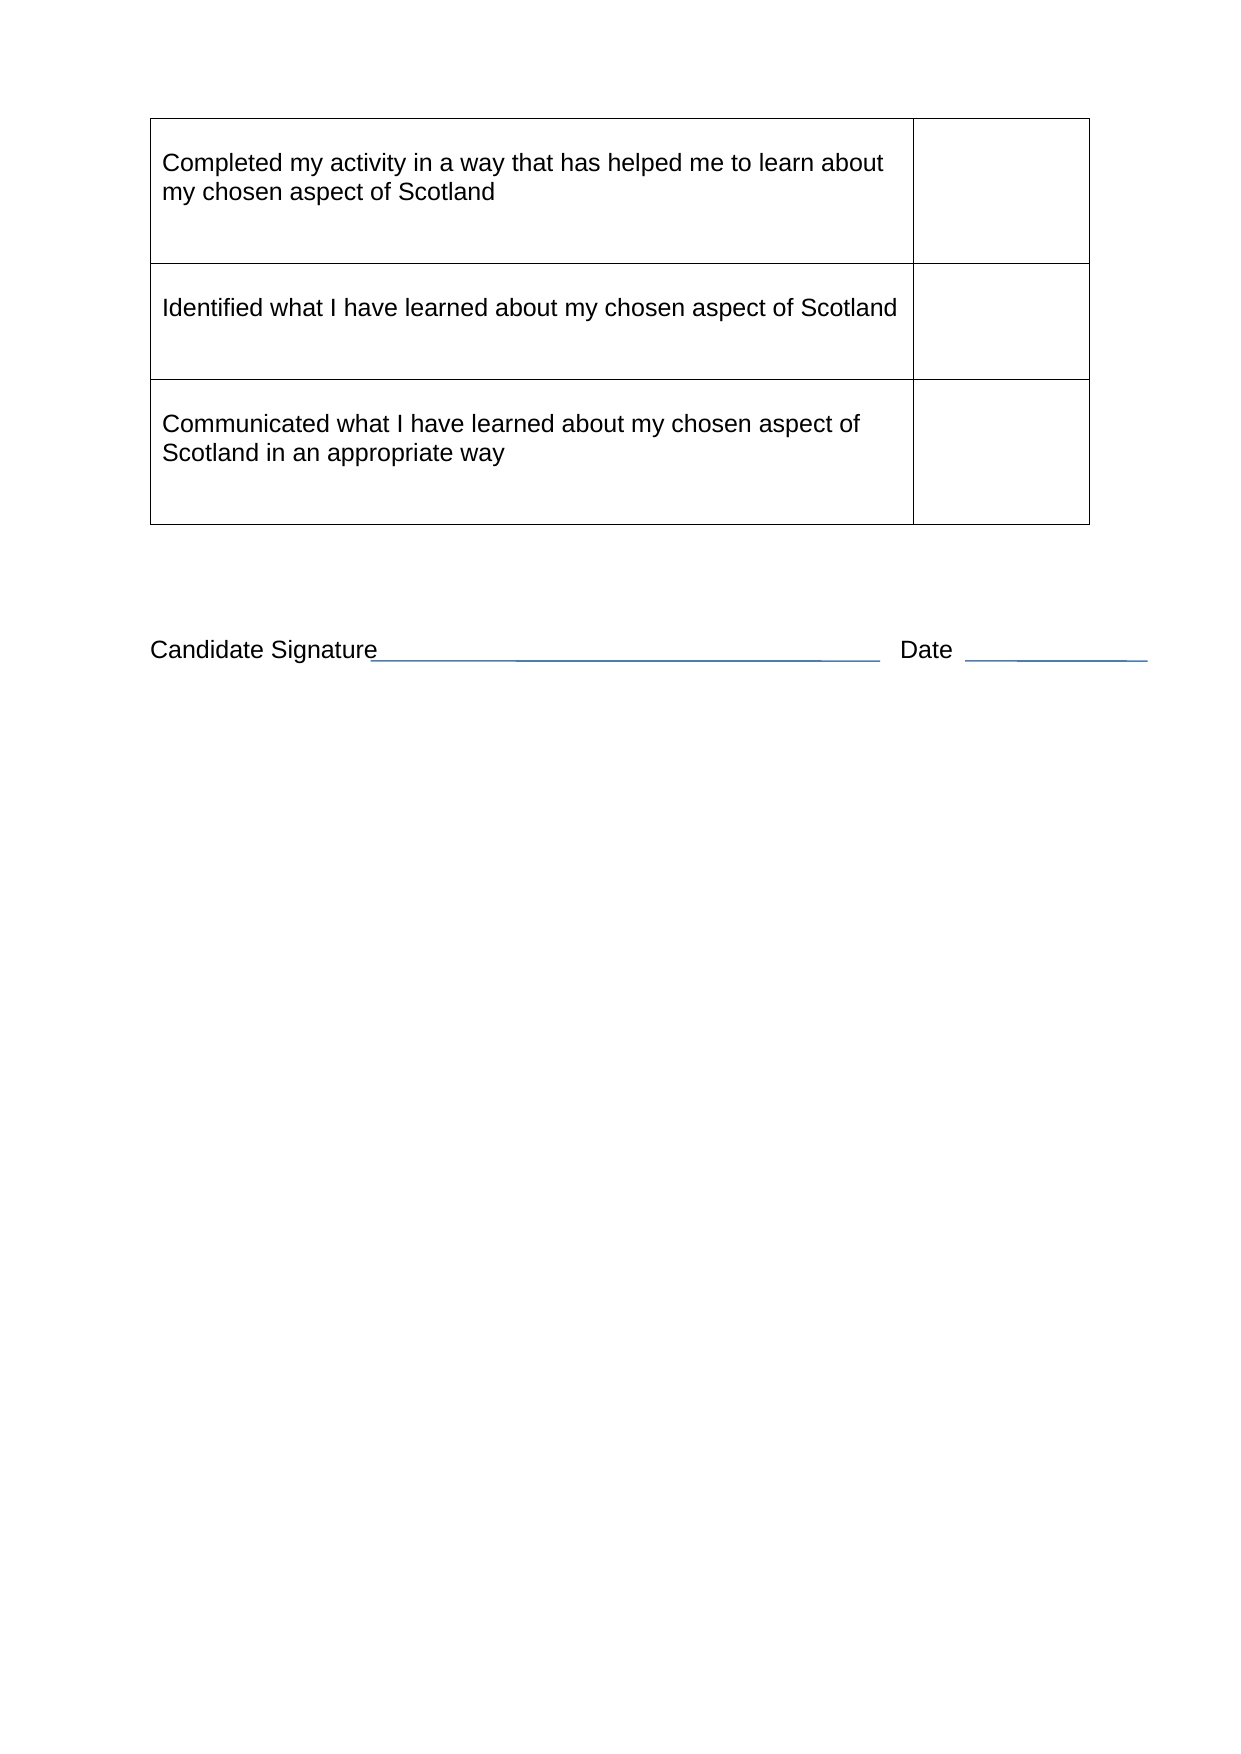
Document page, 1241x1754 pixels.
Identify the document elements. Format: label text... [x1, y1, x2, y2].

table_header [914, 119, 1089, 263]
table_cell [914, 380, 1089, 524]
table_cell [914, 264, 1089, 379]
table_cell Communicated what I have learned about my chosen aspect of Scotland in an appropriate way [151, 380, 913, 524]
table_cell Identified what I have learned about my chosen aspect of Scotland [151, 264, 913, 379]
text Candidate Signature Date [150, 635, 1090, 664]
table_header Completed my activity in a way that has helped me to learn about my chosen aspect of Scotland [151, 119, 913, 263]
